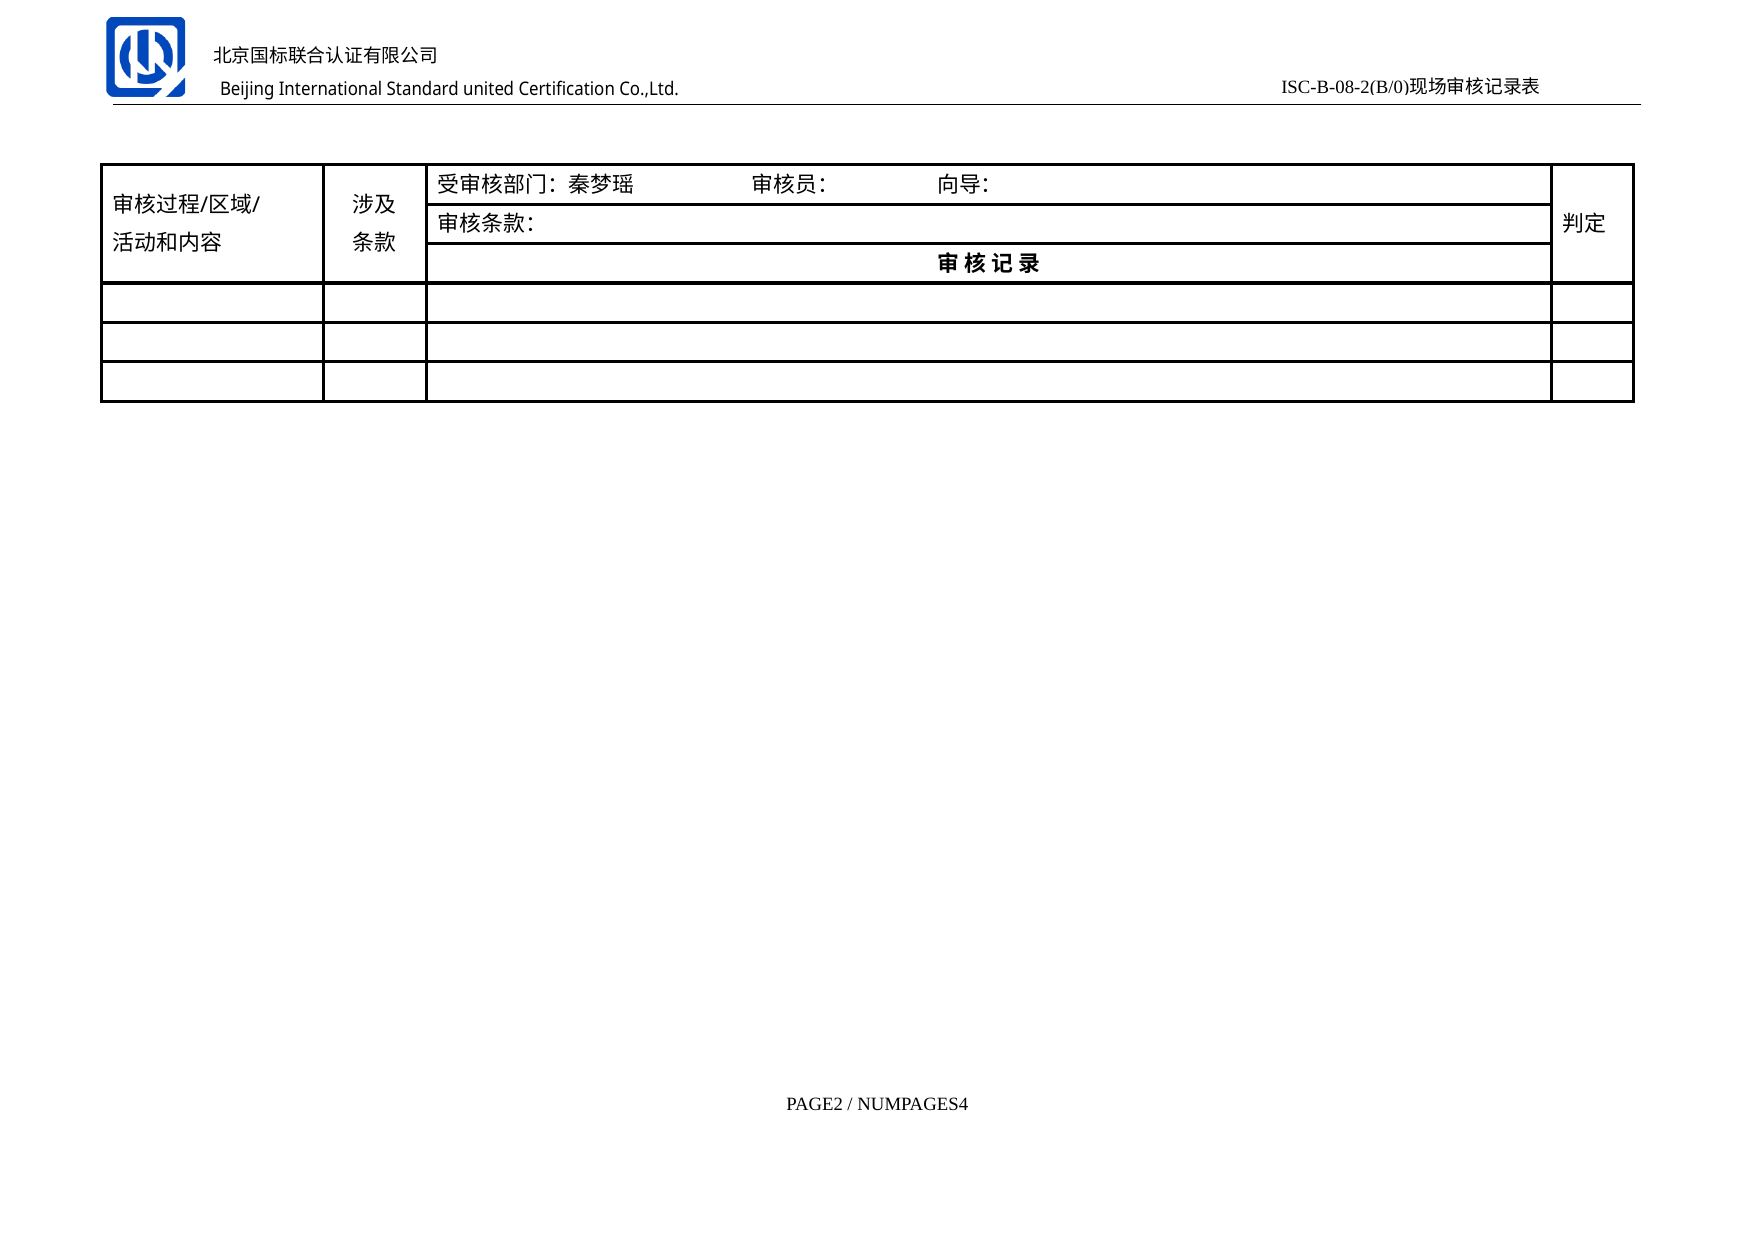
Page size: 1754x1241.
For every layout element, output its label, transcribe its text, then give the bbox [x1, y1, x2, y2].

table_header 受审核部门：秦梦瑶 审核员： 向导： [428, 166, 1550, 203]
table_cell [428, 324, 1550, 360]
picture [106, 17, 186, 97]
table_cell [103, 324, 322, 360]
table_header 审核过程/区域/ 活动和内容 [103, 166, 322, 281]
table_cell [428, 285, 1550, 321]
table_cell [325, 285, 425, 321]
table_cell [325, 363, 425, 399]
table_header 判定 [1553, 166, 1632, 281]
table_cell [103, 285, 322, 321]
table_cell [1553, 363, 1632, 399]
table_cell [325, 324, 425, 360]
table_cell [1553, 285, 1632, 321]
table_cell [103, 363, 322, 399]
table_cell [1553, 324, 1632, 360]
table_cell [428, 363, 1550, 399]
table_header 涉及 条款 [325, 166, 425, 281]
table_cell 审核条款： [428, 206, 1550, 242]
table_cell 审 核 记 录 [428, 245, 1550, 281]
